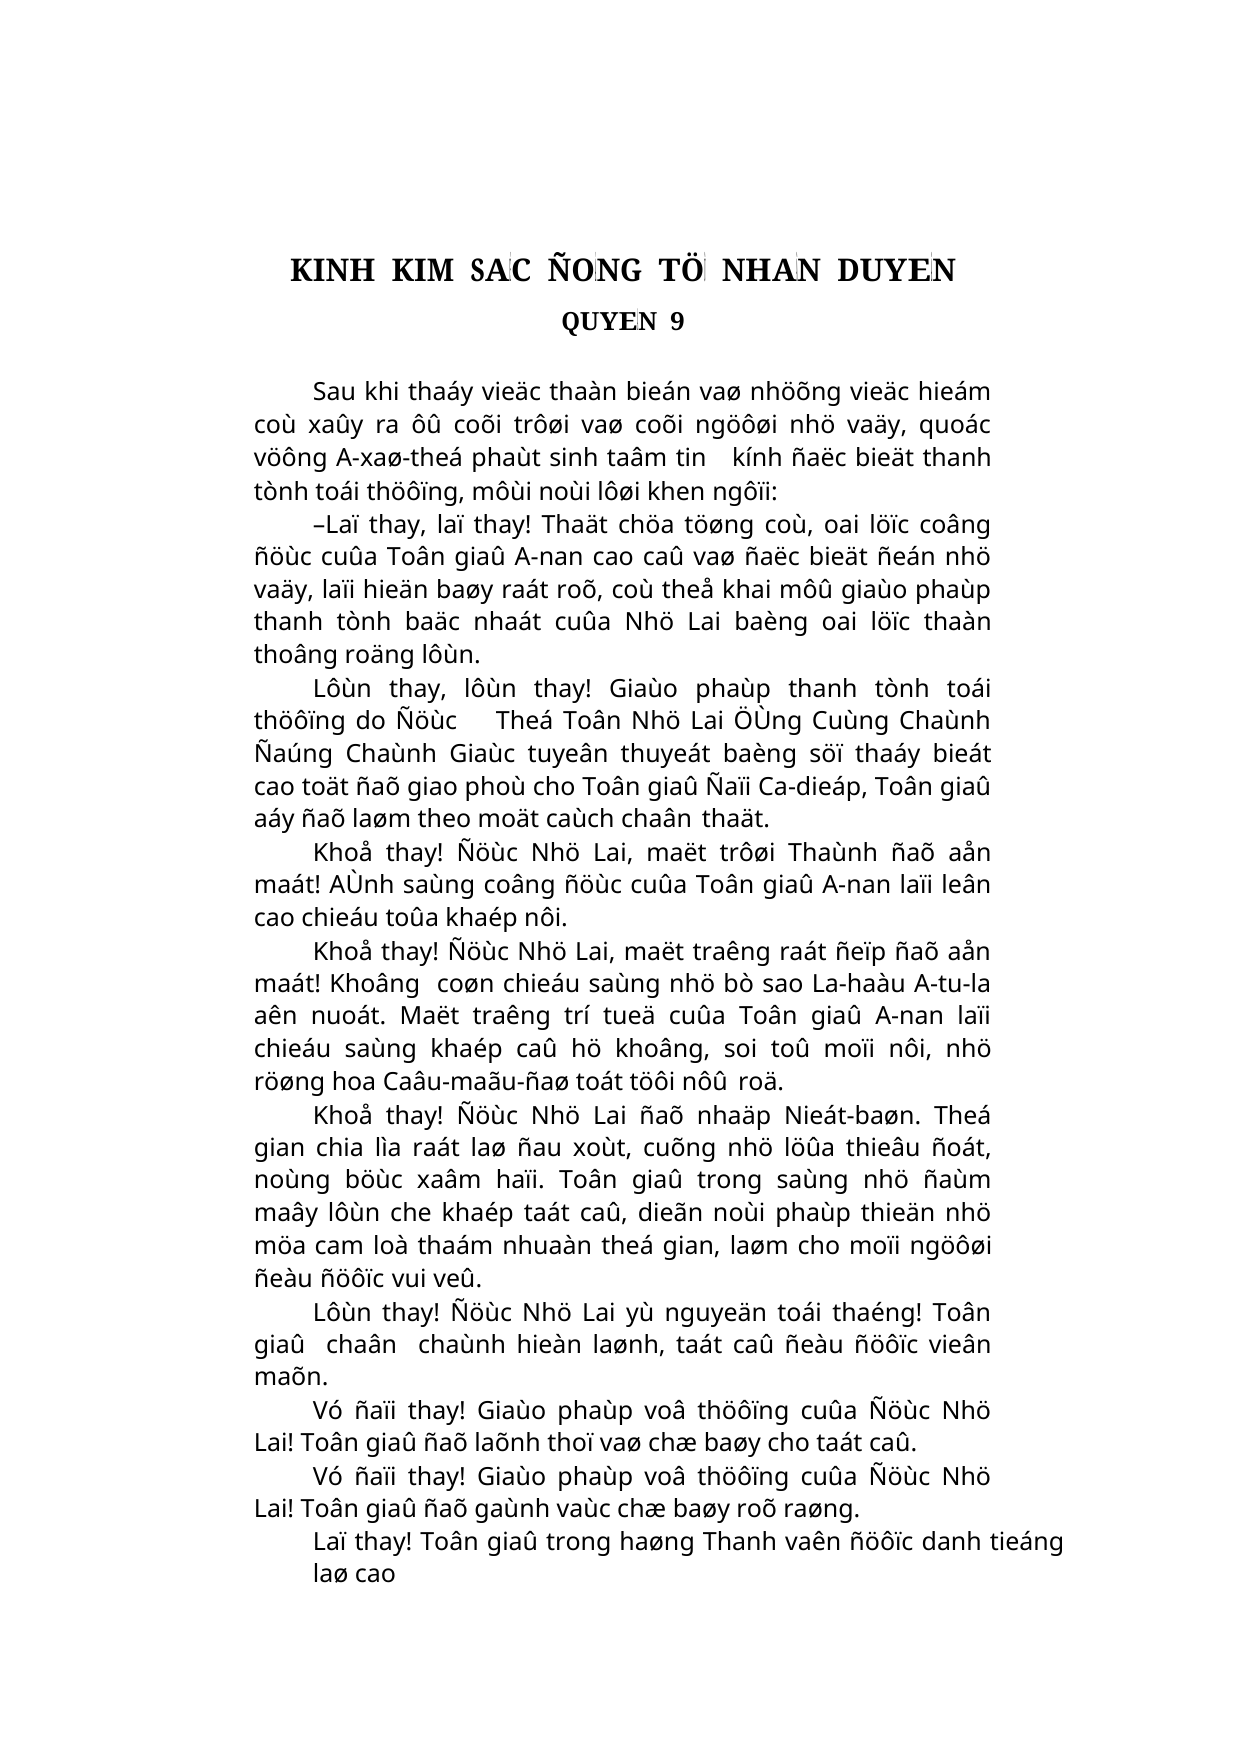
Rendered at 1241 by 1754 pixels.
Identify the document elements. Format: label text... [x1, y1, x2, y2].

text Laï thay! Toân giaû trong haøng Thanh vaên ñöôïc danh tieáng laø cao [313, 1524, 1065, 1589]
text QUYEÅN 9 [259, 303, 986, 337]
text Sau khi thaáy vieäc thaàn bieán vaø nhöõng vieäc hieám coù xaûy ra ôû coõi trôøi vaø coõi ngöôøi nhö vaäy, quoác vöông A-xaø-theá phaùt sinh taâm tin kính ñaëc bieät thanh tònh toái thöôïng, môùi noùi lôøi khen ngôïi: [254, 374, 992, 507]
text Khoå thay! Ñöùc Nhö Lai, maët traêng raát ñeïp ñaõ aån maát! Khoâng coøn chieáu saùng nhö bò sao La-haàu A-tu-la aên nuoát. Maët traêng trí tueä cuûa Toân giaû A-nan laïi chieáu saùng khaép caû hö khoâng, soi toû moïi nôi, nhö röøng hoa Caâu-maãu-ñaø toát töôi nôû roä. [254, 934, 992, 1097]
text Lôùn thay, lôùn thay! Giaùo phaùp thanh tònh toái thöôïng do Ñöùc Theá Toân Nhö Lai ÖÙng Cuùng Chaùnh Ñaúng Chaùnh Giaùc tuyeân thuyeát baèng söï thaáy bieát cao toät ñaõ giao phoù cho Toân giaû Ñaïi Ca-dieáp, Toân giaû aáy ñaõ laøm theo moät caùch chaân thaät. [254, 671, 992, 835]
title KINH KIM SAÉC ÑOÀNG TÖÛ NHAÂN DUYEÂN [259, 248, 986, 291]
text Lôùn thay! Ñöùc Nhö Lai yù nguyeän toái thaéng! Toân giaû chaân chaùnh hieàn laønh, taát caû ñeàu ñöôïc vieân maõn. [254, 1295, 992, 1393]
text Khoå thay! Ñöùc Nhö Lai, maët trôøi Thaùnh ñaõ aån maát! AÙnh saùng coâng ñöùc cuûa Toân giaû A-nan laïi leân cao chieáu toûa khaép nôi. [254, 836, 992, 934]
text –Laï thay, laï thay! Thaät chöa töøng coù, oai löïc coâng ñöùc cuûa Toân giaû A-nan cao caû vaø ñaëc bieät ñeán nhö vaäy, laïi hieän baøy raát roõ, coù theå khai môû giaùo phaùp thanh tònh baäc nhaát cuûa Nhö Lai baèng oai löïc thaàn thoâng roäng lôùn. [254, 507, 992, 671]
text Vó ñaïi thay! Giaùo phaùp voâ thöôïng cuûa Ñöùc Nhö Lai! Toân giaû ñaõ laõnh thoï vaø chæ baøy cho taát caû. [254, 1393, 992, 1459]
text Khoå thay! Ñöùc Nhö Lai ñaõ nhaäp Nieát-baøn. Theá gian chia lìa raát laø ñau xoùt, cuõng nhö löûa thieâu ñoát, noùng böùc xaâm haïi. Toân giaû trong saùng nhö ñaùm maây lôùn che khaép taát caû, dieãn noùi phaùp thieän nhö möa cam loà thaám nhuaàn theá gian, laøm cho moïi ngöôøi ñeàu ñöôïc vui veû. [254, 1098, 992, 1294]
text Vó ñaïi thay! Giaùo phaùp voâ thöôïng cuûa Ñöùc Nhö Lai! Toân giaû ñaõ gaùnh vaùc chæ baøy roõ raøng. [254, 1459, 992, 1524]
